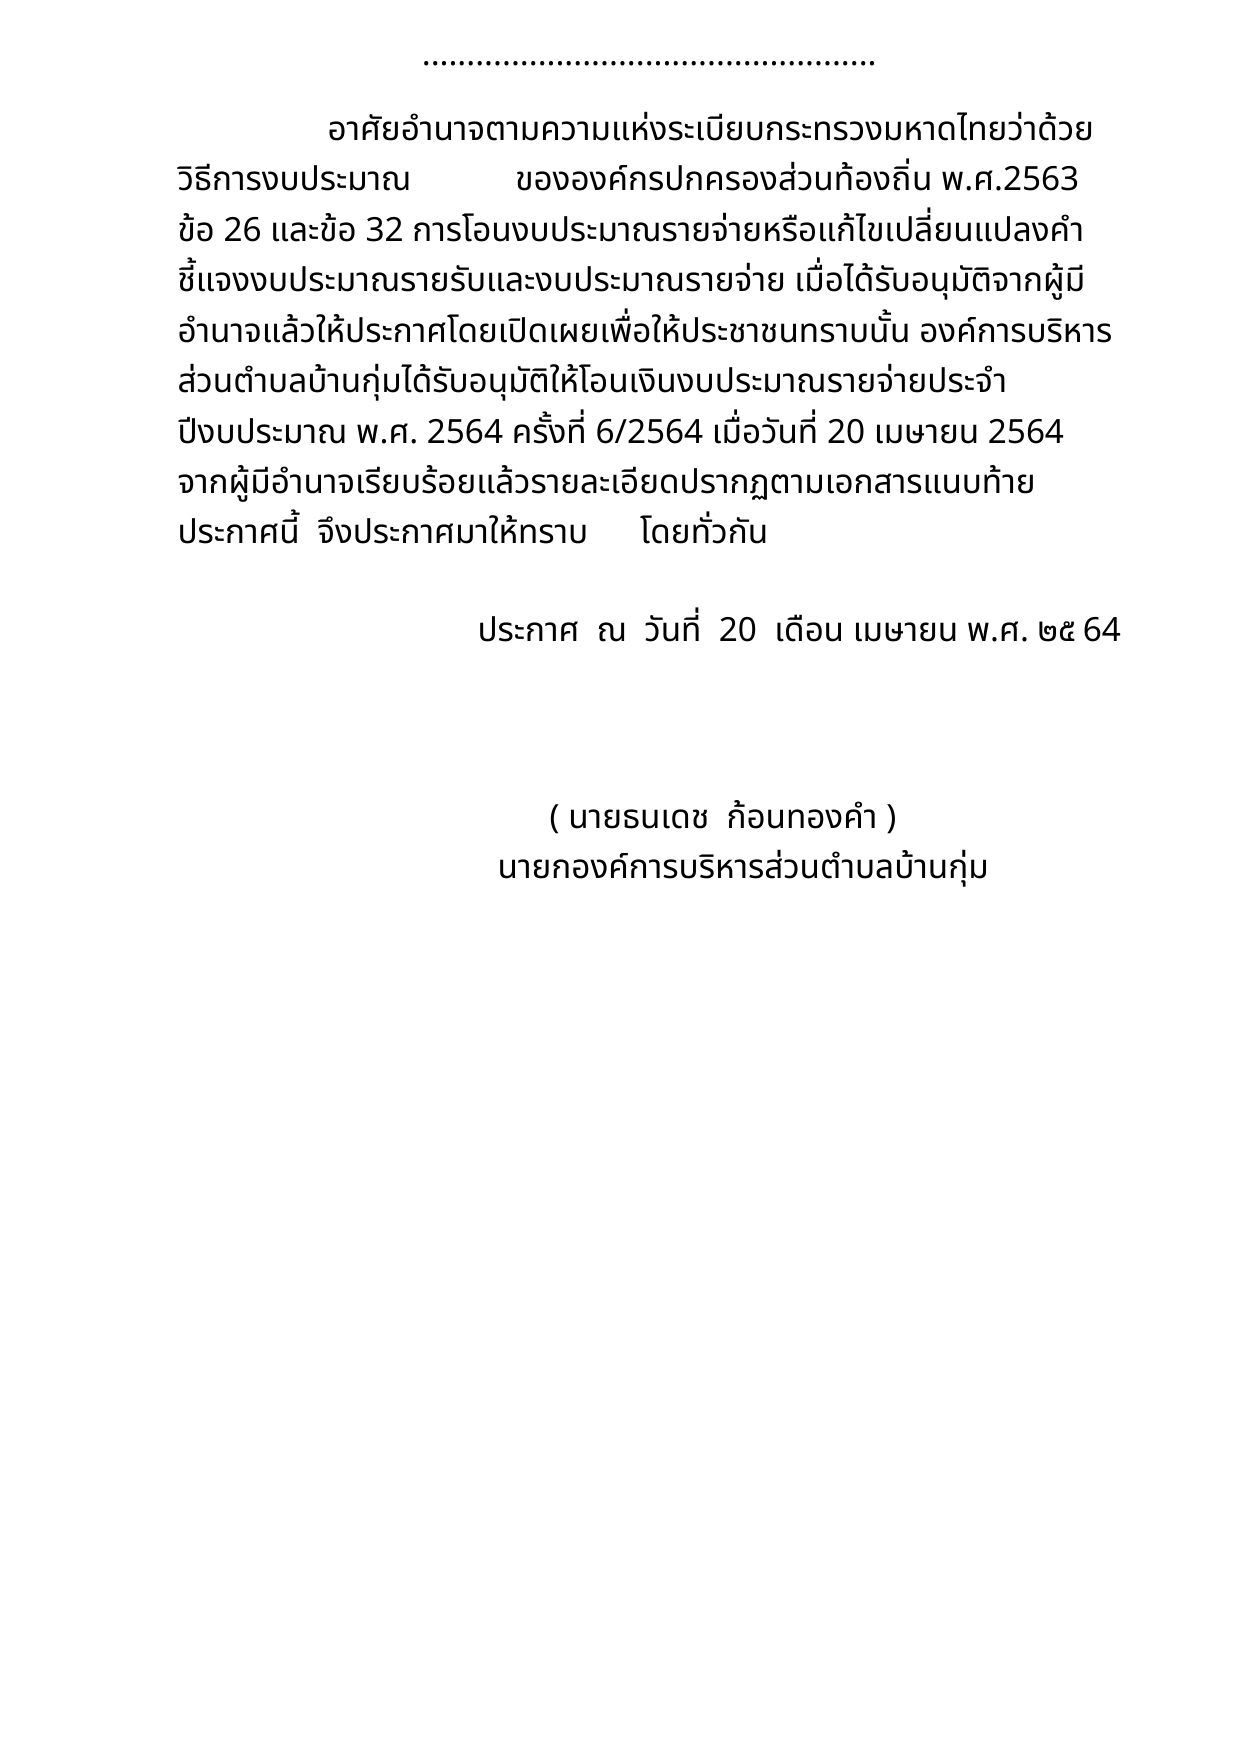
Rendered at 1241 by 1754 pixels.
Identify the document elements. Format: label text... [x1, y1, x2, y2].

text อาศัยอำนาจตามความแห่งระเบียบกระทรวงมหาดไทยว่าด้วยวิธีการงบประมาณ ขององค์กรปกครองส่วนท้องถิ่น พ.ศ.2563 ข้อ 26 และข้อ 32 การโอนงบประมาณรายจ่ายหรือแก้ไขเปลี่ยนแปลงคำชี้แจงงบประมาณรายรับและงบประมาณรายจ่าย เมื่อได้รับอนุมัติจากผู้มีอำนาจแล้วให้ประกาศโดยเปิดเผยเพื่อให้ประชาชนทราบนั้น องค์การบริหารส่วนตำบลบ้านกุ่มได้รับอนุมัติให้โอนเงินงบประมาณรายจ่ายประจำปีงบประมาณ พ.ศ. 2564 ครั้งที่ 6/2564 เมื่อวันที่ 20 เมษายน 2564 จากผู้มีอำนาจเรียบร้อยแล้วรายละเอียดปรากฏตามเอกสารแนบท้ายประกาศนี้ จึงประกาศมาให้ทราบ โดยทั่วกัน [177, 104, 1122, 559]
text ( นายธนเดช ก้อนทองคำ ) [327, 792, 1122, 843]
text ................................................... [177, 29, 1122, 75]
text นายกองค์การบริหารส่วนตำบลบ้านกุ่ม [327, 843, 1122, 893]
text ประกาศ ณ วันที่ 20 เดือน เมษายน พ.ศ. ๒๕64 [177, 606, 1122, 656]
